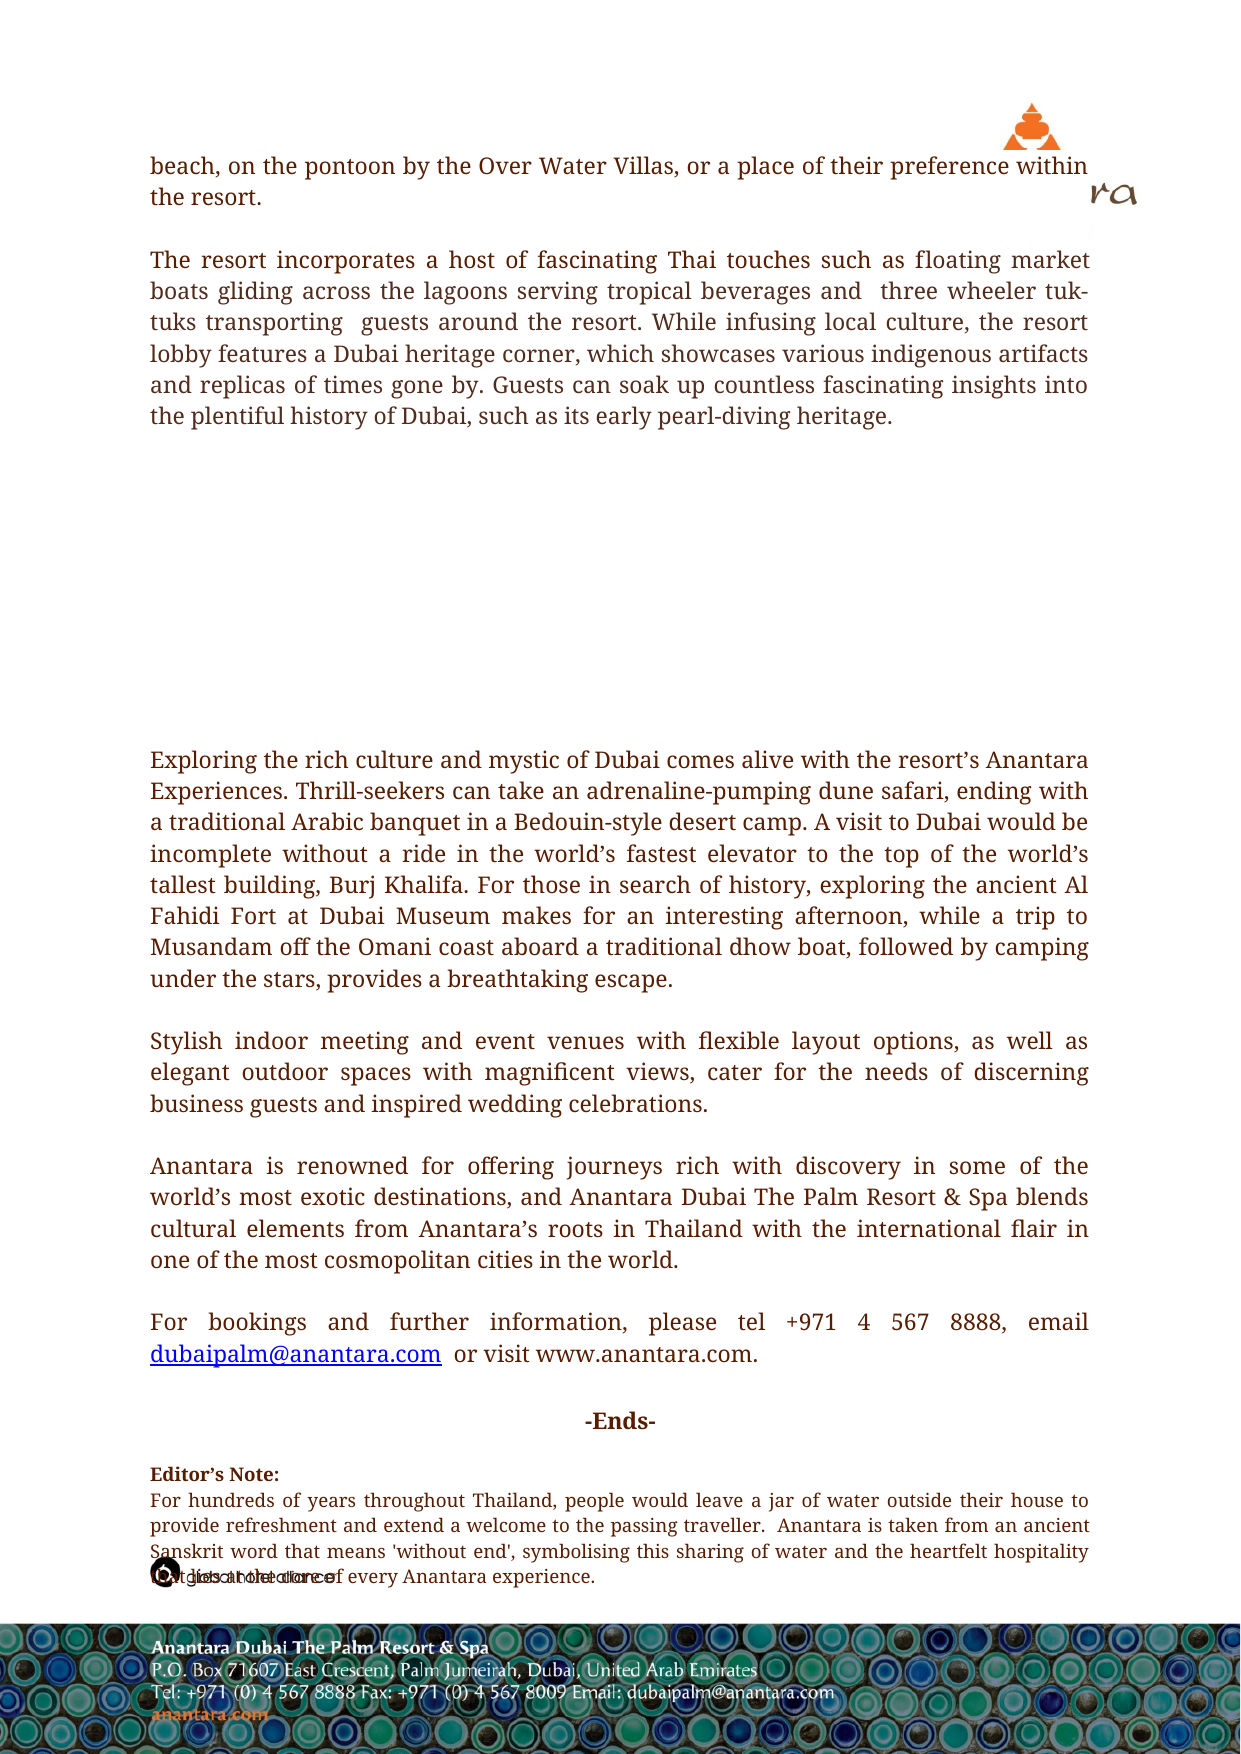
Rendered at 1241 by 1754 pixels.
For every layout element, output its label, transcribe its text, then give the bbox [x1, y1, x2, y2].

text Exploring the rich culture and mystic of Dubai comes alive with the resort’s Anantara Experiences. Thrill-seekers can take an adrenaline-pumping dune safari, ending with a traditional Arabic banquet in a Bedouin-style desert camp. A visit to Dubai would be incomplete without a ride in the world’s fastest elevator to the top of the world’s tallest building, Burj Khalifa. For those in search of history, exploring the ancient Al Fahidi Fort at Dubai Museum makes for an interesting afternoon, while a trip to Musandam off the Omani coast aboard a traditional dhow boat, followed by camping under the stars, provides a breathtaking escape. [150, 744, 1090, 994]
text For bookings and further information, please tel +971 4 567 8888, email dubaipalm@anantara.com or visit www.anantara.com. [150, 1306, 1090, 1369]
text -Ends- [150, 1405, 1090, 1436]
picture [0, 0, 1241, 1754]
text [150, 150, 1090, 212]
text Editor’s Note: [150, 1461, 1090, 1487]
text Anantara is renowned for offering journeys rich with discovery in some of the world’s most exotic destinations, and Anantara Dubai The Palm Resort & Spa blends cultural elements from Anantara’s roots in Thailand with the international flair in one of the most cosmopolitan cities in the world. [150, 1150, 1090, 1275]
text Stylish indoor meeting and event venues with flexible layout options, as well as elegant outdoor spaces with magnificent views, cater for the needs of discerning business guests and inspired wedding celebrations. [150, 1025, 1090, 1119]
text The resort incorporates a host of fascinating Thai touches such as floating market boats gliding across the lagoons serving tropical beverages and three wheeler tuk-tuks transporting guests around the resort. While infusing local culture, the resort lobby features a Dubai heritage corner, which showcases various indigenous artifacts and replicas of times gone by. Guests can soak up countless fascinating insights into the plentiful history of Dubai, such as its early pearl-diving heritage. [150, 244, 1090, 431]
text For hundreds of years throughout Thailand, people would leave a jar of water outside their house to provide refreshment and extend a welcome to the passing traveller. Anantara is taken from an ancient Sanskrit word that means 'without end', symbolising this sharing of water and the heartfelt hospitality that lies at the core of every Anantara experience. [150, 1487, 1090, 1589]
